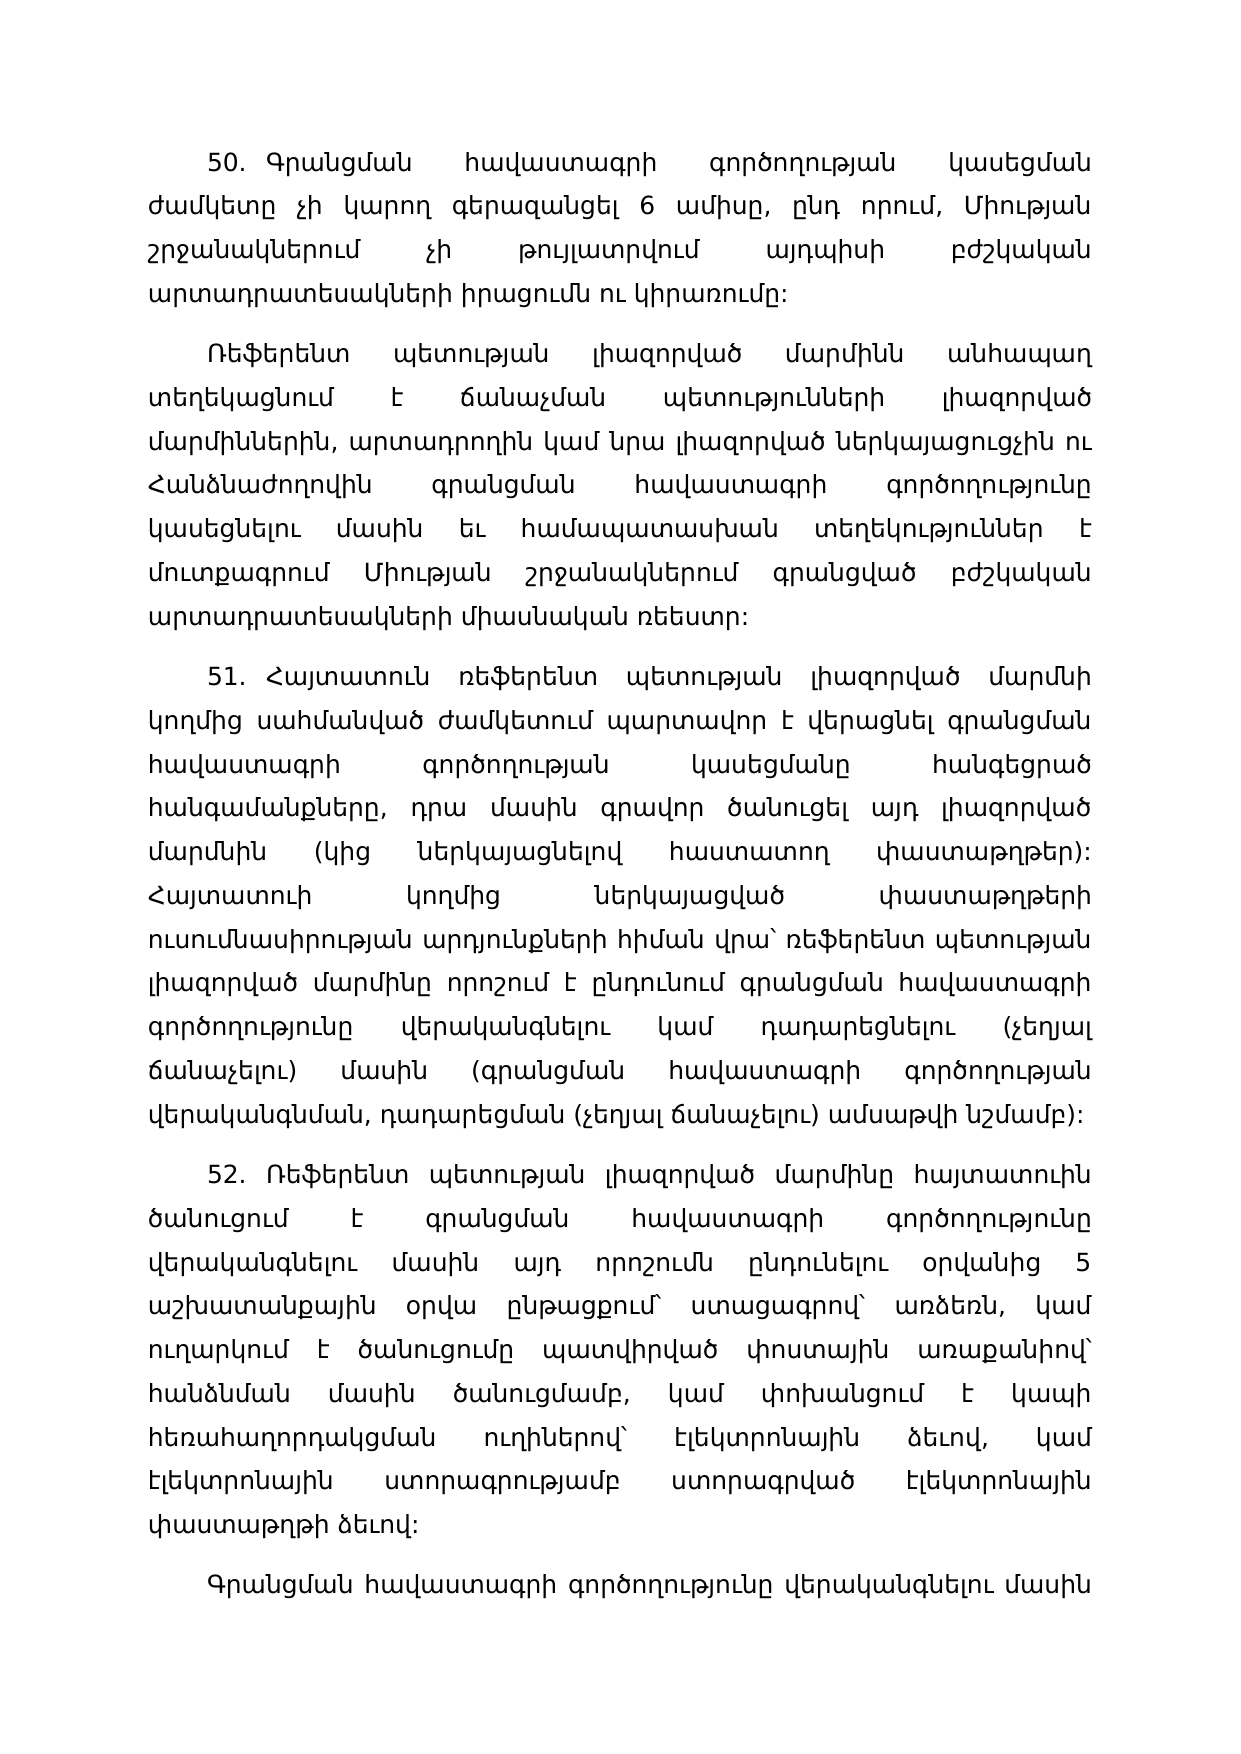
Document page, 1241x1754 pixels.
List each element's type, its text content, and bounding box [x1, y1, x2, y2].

text 52. Ռեֆերենտ պետության լիազորված մարմինը հայտատուին ծանուցում է գրանցման հավաստագրի գործողությունը վերականգնելու մասին այդ որոշումն ընդունելու օրվանից 5 աշխատանքային օրվա ընթացքում՝ ստացագրով՝ առձեռն, կամ ուղարկում է ծանուցումը պատվիրված փոստային առաքանիով՝ հանձնման մասին ծանուցմամբ, կամ փոխանցում է կապի հեռահաղորդակցման ուղիներով՝ էլեկտրոնային ձեւով, կամ էլեկտրոնային ստորագրությամբ ստորագրված էլեկտրոնային փաստաթղթի ձեւով: [148, 1160, 1092, 1539]
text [148, 1571, 1092, 1600]
text 51. Հայտատուն ռեֆերենտ պետության լիազորված մարմնի կողմից սահմանված ժամկետում պարտավոր է վերացնել գրանցման հավաստագրի գործողության կասեցմանը հանգեցրած հանգամանքները, դրա մասին գրավոր ծանուցել այդ լիազորված մարմնին (կից ներկայացնելով հաստատող փաստաթղթեր): Հայտատուի կողմից ներկայացված փաստաթղթերի ուսումնասիրության արդյունքների հիման վրա՝ ռեֆերենտ պետության լիազորված մարմինը որոշում է ընդունում գրանցման հավաստագրի գործողությունը վերականգնելու կամ դադարեցնելու (չեղյալ ճանաչելու) մասին (գրանցման հավաստագրի գործողության վերականգնման, դադարեցման (չեղյալ ճանաչելու) ամսաթվի նշմամբ): [148, 662, 1092, 1129]
text 50. Գրանցման հավաստագրի գործողության կասեցման ժամկետը չի կարող գերազանցել 6 ամիսը, ընդ որում, Միության շրջանակներում չի թույլատրվում այդպիսի բժշկական արտադրատեսակների իրացումն ու կիրառումը: [148, 148, 1092, 308]
text Ռեֆերենտ պետության լիազորված մարմինն անհապաղ տեղեկացնում է ճանաչման պետությունների լիազորված մարմիններին, արտադրողին կամ նրա լիազորված ներկայացուցչին ու Հանձնաժողովին գրանցման հավաստագրի գործողությունը կասեցնելու մասին եւ համապատասխան տեղեկություններ է մուտքագրում Միության շրջանակներում գրանցված բժշկական արտադրատեսակների միասնական ռեեստր: [148, 339, 1092, 631]
